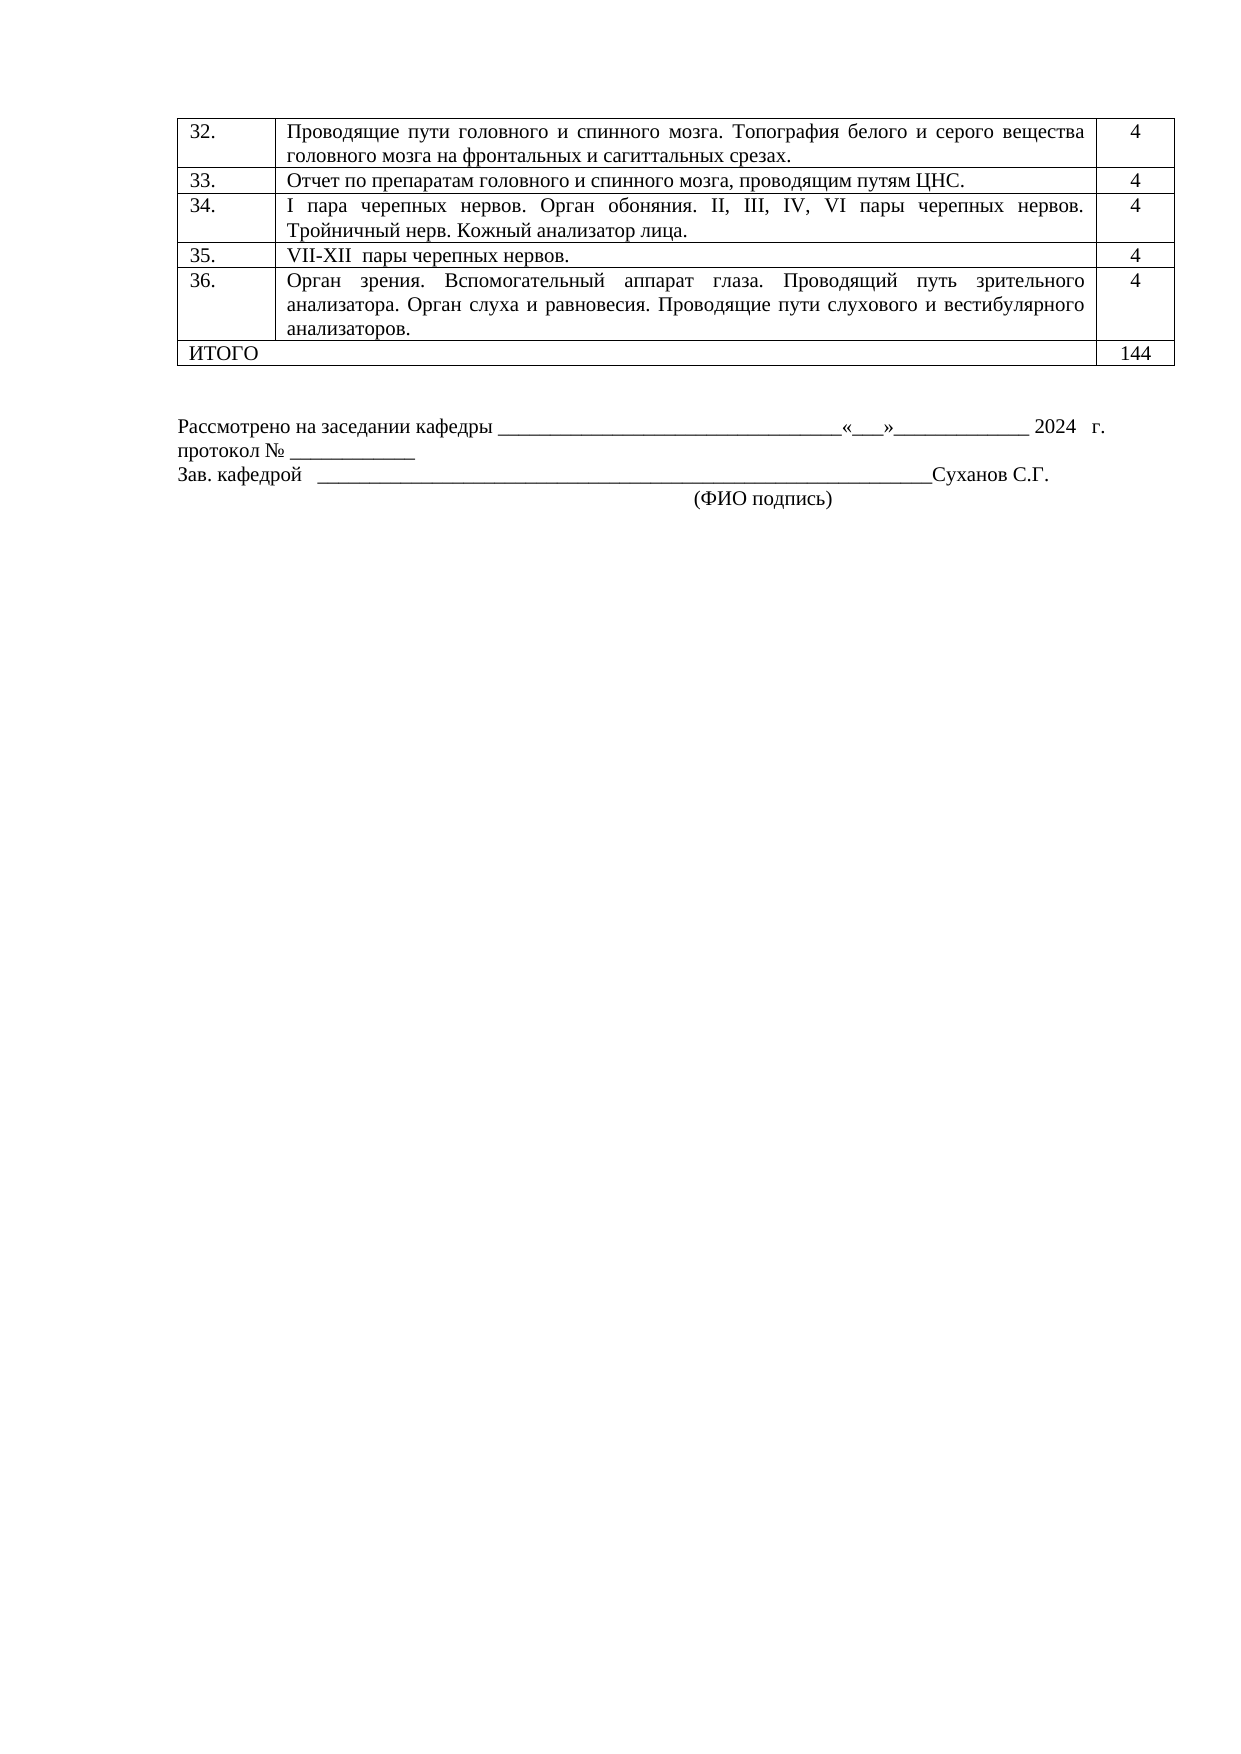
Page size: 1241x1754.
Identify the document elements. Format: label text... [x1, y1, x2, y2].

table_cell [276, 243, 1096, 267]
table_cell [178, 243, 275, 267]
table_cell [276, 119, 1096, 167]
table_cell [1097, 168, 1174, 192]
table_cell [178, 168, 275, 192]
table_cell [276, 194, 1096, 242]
text протокол № ____________ [177, 438, 1152, 462]
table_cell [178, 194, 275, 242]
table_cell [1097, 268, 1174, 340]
text Рассмотрено на заседании кафедры _________________________________«___»_____________ 2024 г. [177, 414, 1152, 438]
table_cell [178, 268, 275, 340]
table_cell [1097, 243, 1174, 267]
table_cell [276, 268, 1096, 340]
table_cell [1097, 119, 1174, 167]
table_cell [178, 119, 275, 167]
text Зав. кафедрой ___________________________________________________________Суханов С.Г. [177, 462, 1152, 486]
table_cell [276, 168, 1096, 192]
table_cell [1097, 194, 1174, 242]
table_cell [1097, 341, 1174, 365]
text (ФИО подпись) [620, 486, 1152, 510]
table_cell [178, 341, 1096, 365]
